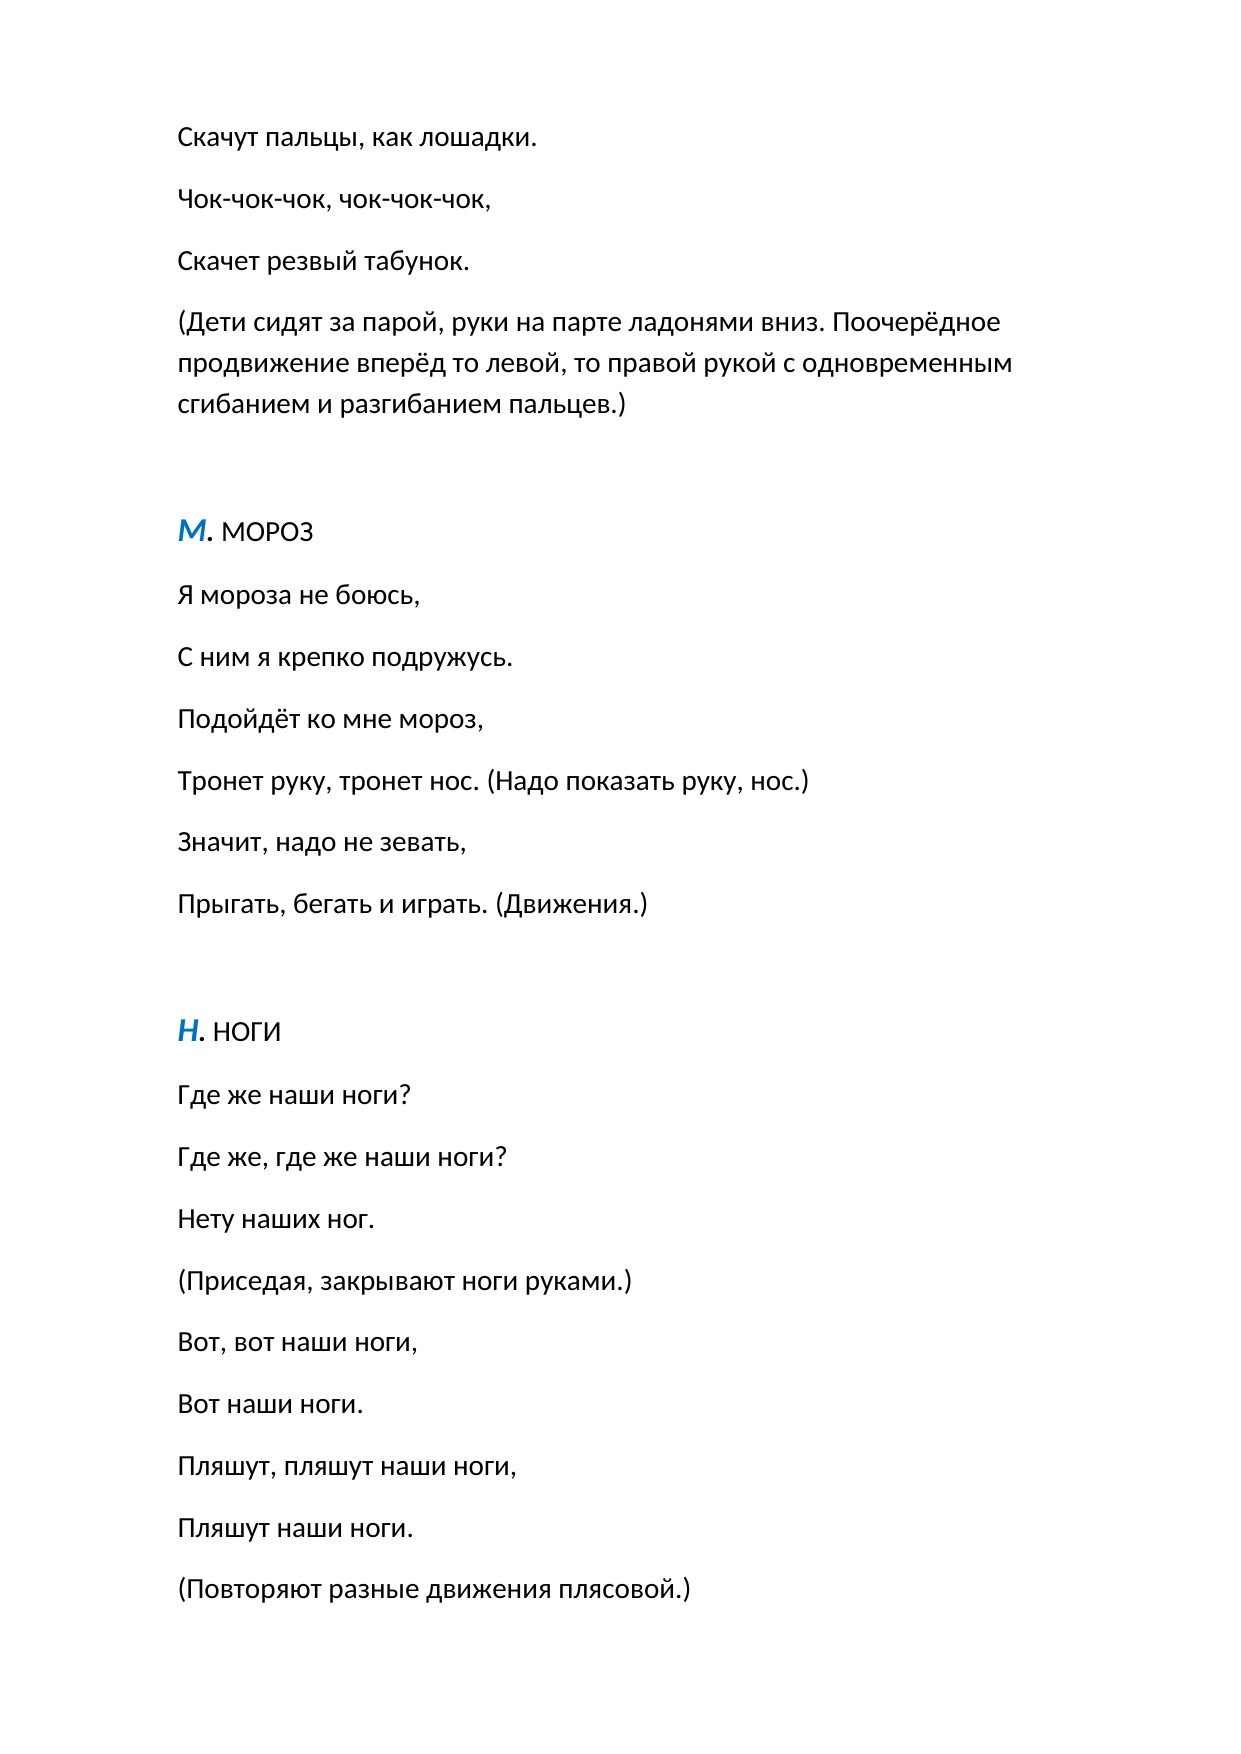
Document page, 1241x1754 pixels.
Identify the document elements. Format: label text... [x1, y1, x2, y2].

text Значит, надо не зевать, [177, 823, 1152, 859]
text С ним я крепко подружусь. [177, 638, 1152, 674]
text Скачет резвый табунок. [177, 242, 1152, 277]
text Пляшут, пляшут наши ноги, [177, 1447, 1152, 1483]
text М. МОРОЗ [177, 509, 1152, 549]
text Я мороза не боюсь, [177, 576, 1152, 612]
text Скачут пальцы, как лошадки. [177, 118, 1152, 154]
text (Дети сидят за парой, руки на парте ладонями вниз. Поочерёдное продвижение вперёд то левой, то правой рукой с одновременным сгибанием и разгибанием пальцев.) [177, 303, 1152, 421]
text Прыгать, бегать и играть. (Движения.) [177, 885, 1152, 921]
text (Приседая, закрывают ноги руками.) [177, 1262, 1152, 1297]
text Вот, вот наши ноги, [177, 1323, 1152, 1359]
text Чок-чок-чок, чок-чок-чок, [177, 180, 1152, 216]
text Где же наши ноги? [177, 1076, 1152, 1112]
text Вот наши ноги. [177, 1385, 1152, 1421]
text Н. НОГИ [177, 1009, 1152, 1049]
text Где же, где же наши ноги? [177, 1138, 1152, 1174]
text Тронет руку, тронет нос. (Надо показать руку, нос.) [177, 762, 1152, 797]
text Нету наших ног. [177, 1200, 1152, 1236]
text Пляшут наши ноги. [177, 1509, 1152, 1544]
text Подойдёт ко мне мороз, [177, 700, 1152, 736]
text (Повторяют разные движения плясовой.) [177, 1571, 1152, 1606]
